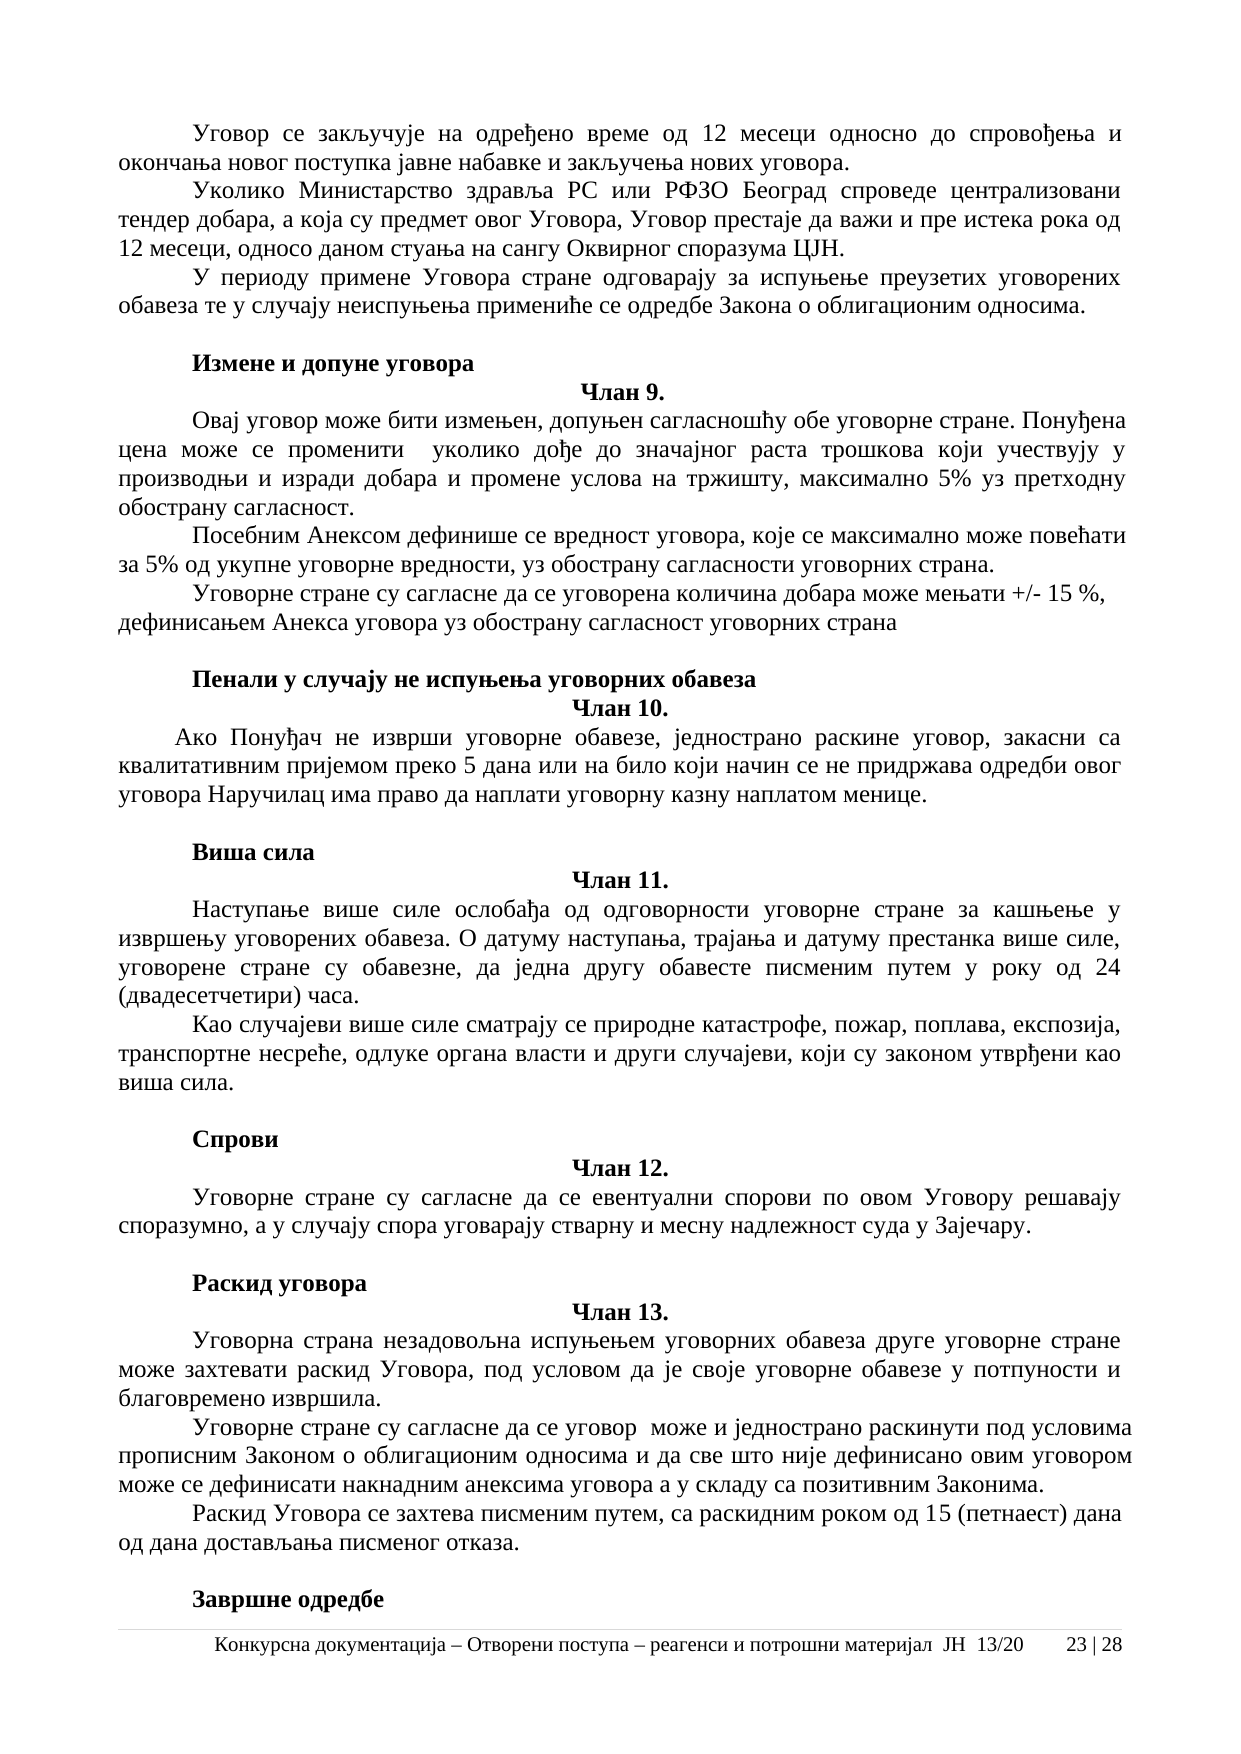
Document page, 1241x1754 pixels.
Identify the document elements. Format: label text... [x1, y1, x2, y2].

text Завршне одредбе [118, 1584, 1122, 1613]
text У периоду примене Уговора стране одговарају за испуњење преузетих уговорених обавеза те у случају неиспуњења примениће се одредбе Закона о облигационим односима. [118, 262, 1122, 319]
text Уколико Министарство здравља РС или РФЗО Београд спроведе централизовани тендер добара, а која су предмет овог Уговора, Уговор престаје да важи и пре истека рока од 12 месеци, односо даном стуања на сангу Оквирног споразума ЦЈН. [118, 176, 1122, 262]
text Члан 13. [118, 1297, 1122, 1326]
text Члан 11. [118, 866, 1122, 894]
text Пенали у случају не испуњења уговорних обавеза [62, 664, 1197, 693]
text дефинисањем Анекса уговора уз обострану сагласност уговорних страна [118, 607, 1133, 636]
text Посебним Анексом дефинише се вредност уговора, које се максимално може повећати за 5% од укупне уговорне вредности, уз обострану сагласности уговорних страна. [118, 521, 1127, 578]
text Члан 9. [118, 377, 1127, 406]
text Наступање више силе ослобађа од одговорности уговорне стране за кашњење у извршењу уговорених обавеза. О датуму наступања, трајања и датуму престанка више силе, уговорене стране су обавезне, да једна другу обавесте писменим путем у року од 24 (двадесетчетири) часа. [118, 894, 1122, 1009]
text Овај уговор може бити измењен, допуњен сагласношћу обе уговорне стране. Понуђена цена може се променити уколико дође до значајног раста трошкова који учествују у производњи и изради добара и промене услова на тржишту, максимално 5% уз претходну обострану сагласност. [118, 406, 1127, 521]
text Као случајеви више силе сматрају се природне катастрофе, пожар, поплава, експозија, транспортне несреће, одлуке органа власти и други случајеви, који су законом утврђени као виша сила. [118, 1009, 1122, 1096]
text Раскид Уговора се захтева писменим путем, са раскидним роком од 15 (петнаест) дана од дана достављања писменог отказа. [118, 1498, 1122, 1556]
text Члан 10. [118, 693, 1122, 722]
text Уговорне стране су сагласне да се уговорена количина добара може мењати +/- 15 %, [118, 578, 1197, 607]
text Измене и допуне уговора [118, 348, 1197, 377]
text Уговорне стране су сагласне да се уговор може и једнострано раскинути под условима прописним Законом о облигационим односима и да све што није дефинисано овим уговором може се дефинисати накнадним анексима уговора а у складу са позитивним Законима. [118, 1412, 1133, 1498]
text Ако Понуђач не изврши уговорне обавезе, једнострано раскине уговор, закасни са квалитативним пријемом преко 5 дана или на било који начин се не придржава одредби овог уговора Наручилац има право да наплати уговорну казну наплатом менице. [118, 722, 1122, 808]
text Уговорне стране су сагласне да се евентуални спорови по овом Уговору решавају споразумно, а у случају спора уговарају стварну и месну надлежност суда у Зајечару. [118, 1182, 1122, 1239]
text Уговор се закључује на одређено време од 12 месеци односно до спровођења и окончања новог поступка јавне набавке и закључења нових уговорa. [118, 118, 1122, 176]
text Спрови [118, 1124, 1122, 1153]
text Уговорна страна незадовољна испуњењем уговорних обавеза друге уговорне стране може захтевати раскид Уговора, под условом да је своје уговорне обавезе у потпуности и благовремено извршила. [118, 1326, 1122, 1412]
text Виша сила [118, 837, 1122, 866]
text Члан 12. [118, 1153, 1122, 1182]
text Раскид уговора [118, 1268, 1122, 1297]
